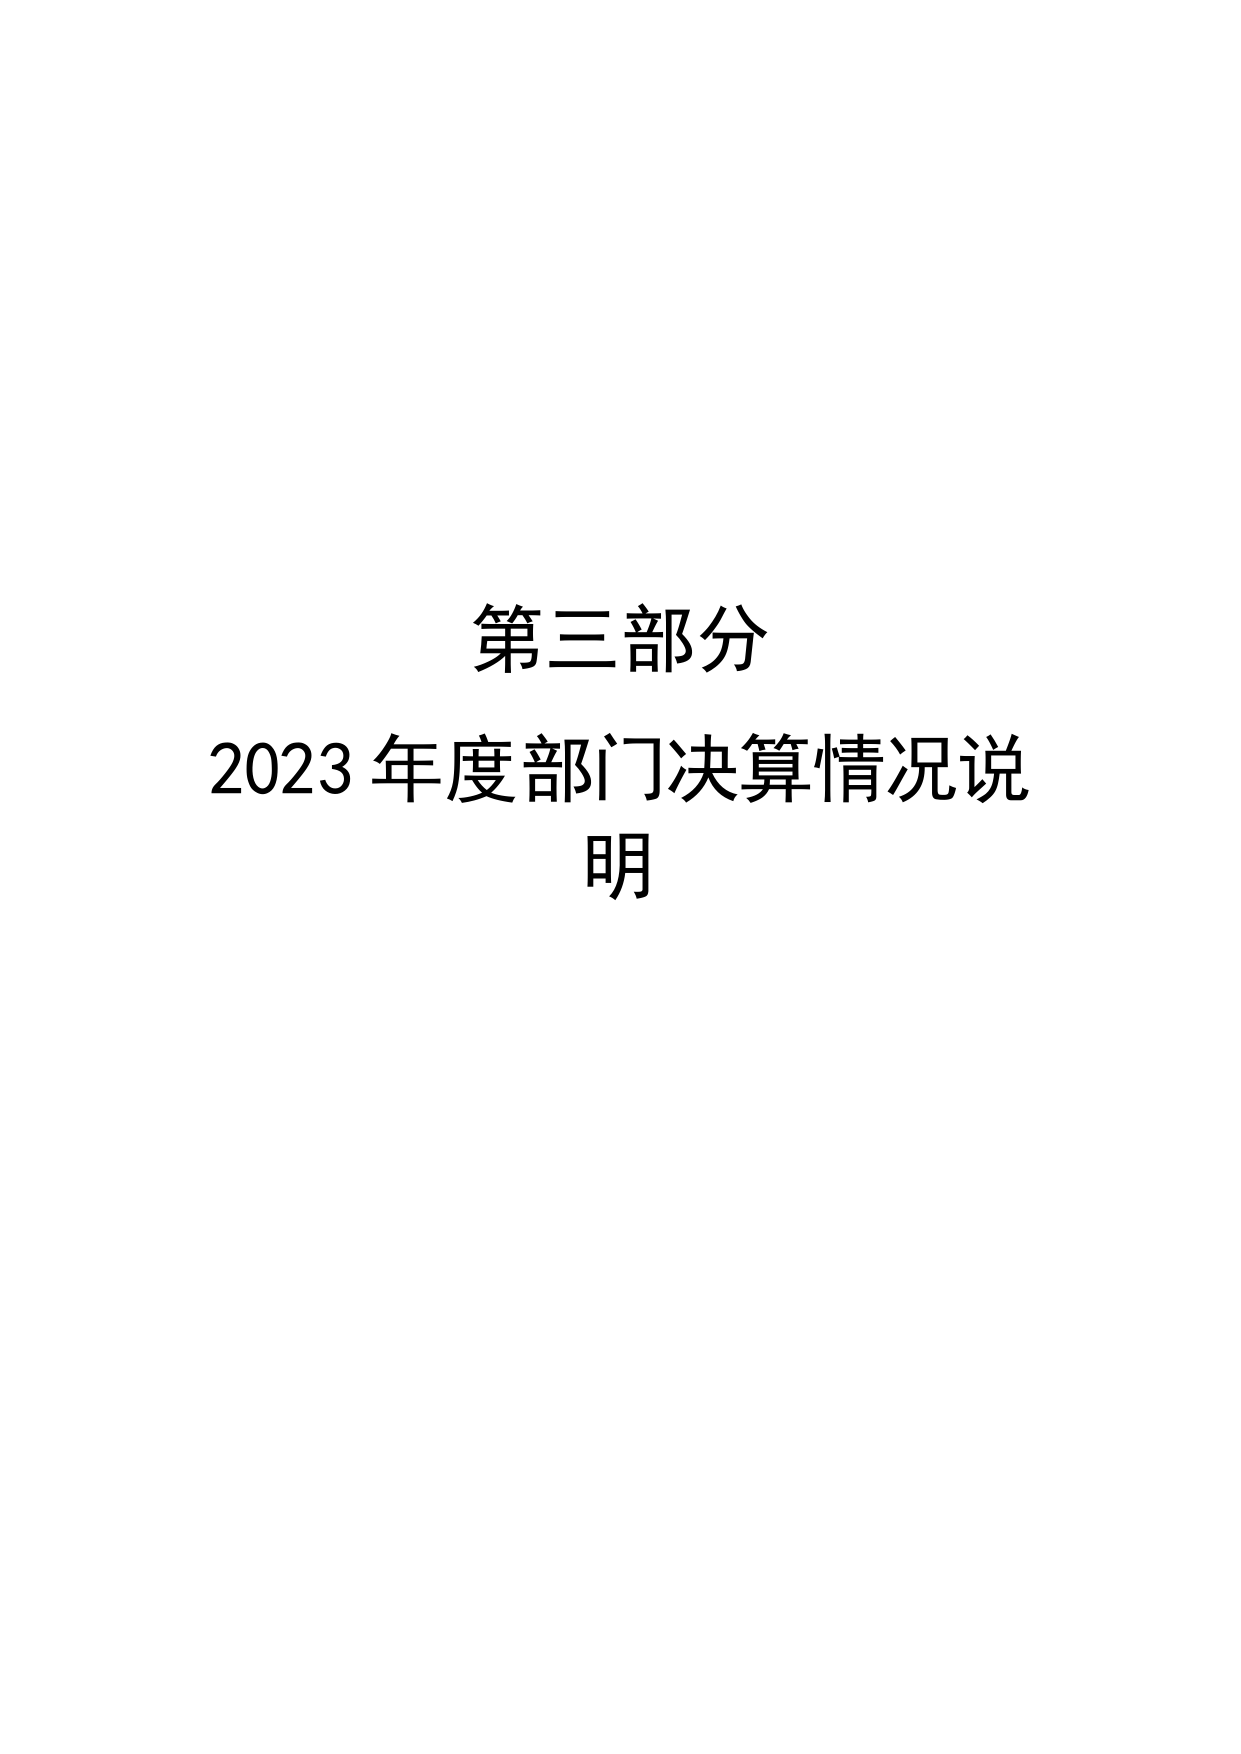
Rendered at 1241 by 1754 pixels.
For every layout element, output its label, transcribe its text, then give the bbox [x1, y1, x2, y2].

text 第三部分 [187, 584, 1053, 682]
text 2023年度部门决算情况说明 [187, 714, 1053, 909]
